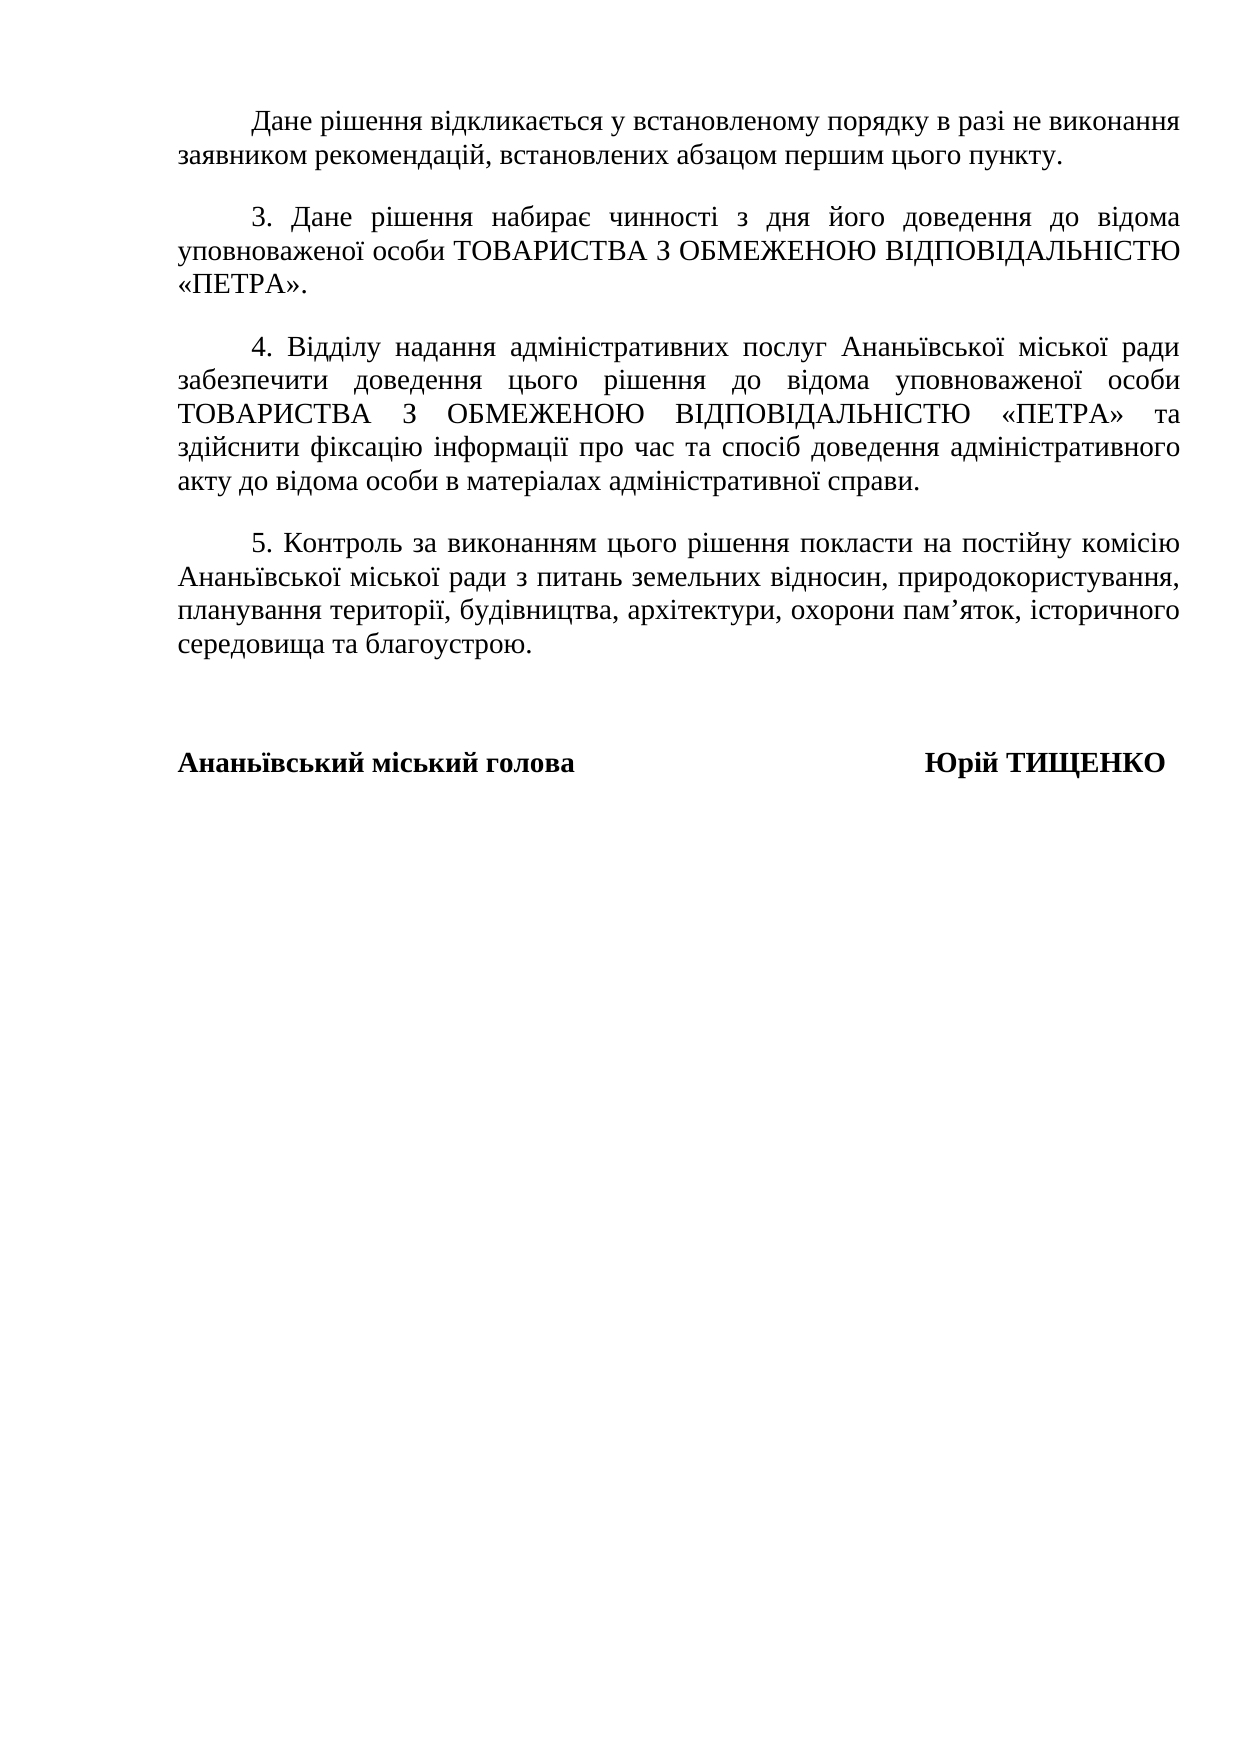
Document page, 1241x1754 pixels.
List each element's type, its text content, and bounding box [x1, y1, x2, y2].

text 4. Відділу надання адміністративних послуг Ананьївської міської ради забезпечити доведення цього рішення до відома уповноваженої особи ТОВАРИСТВА З ОБМЕЖЕНОЮ ВІДПОВІДАЛЬНІСТЮ «ПЕТРА» та здійснити фіксацію інформації про час та спосіб доведення адміністративного акту до відома особи в матеріалах адміністративної справи. [177, 329, 1181, 496]
text Дане рішення відкликається у встановленому порядку в разі не виконання заявником рекомендацій, встановлених абзацом першим цього пункту. [177, 103, 1181, 171]
text 3. Дане рішення набирає чинності з дня його доведення до відома уповноваженої особи ТОВАРИСТВА З ОБМЕЖЕНОЮ ВІДПОВІДАЛЬНІСТЮ «ПЕТРА». [177, 199, 1181, 300]
text 5. Контроль за виконанням цього рішення покласти на постійну комісію Ананьївської міської ради з питань земельних відносин, природокористування, планування території, будівництва, архітектури, охорони пам’яток, історичного середовища та благоустрою. [177, 525, 1181, 659]
text Ананьївський міський голова Юрій ТИЩЕНКО [177, 746, 1181, 779]
